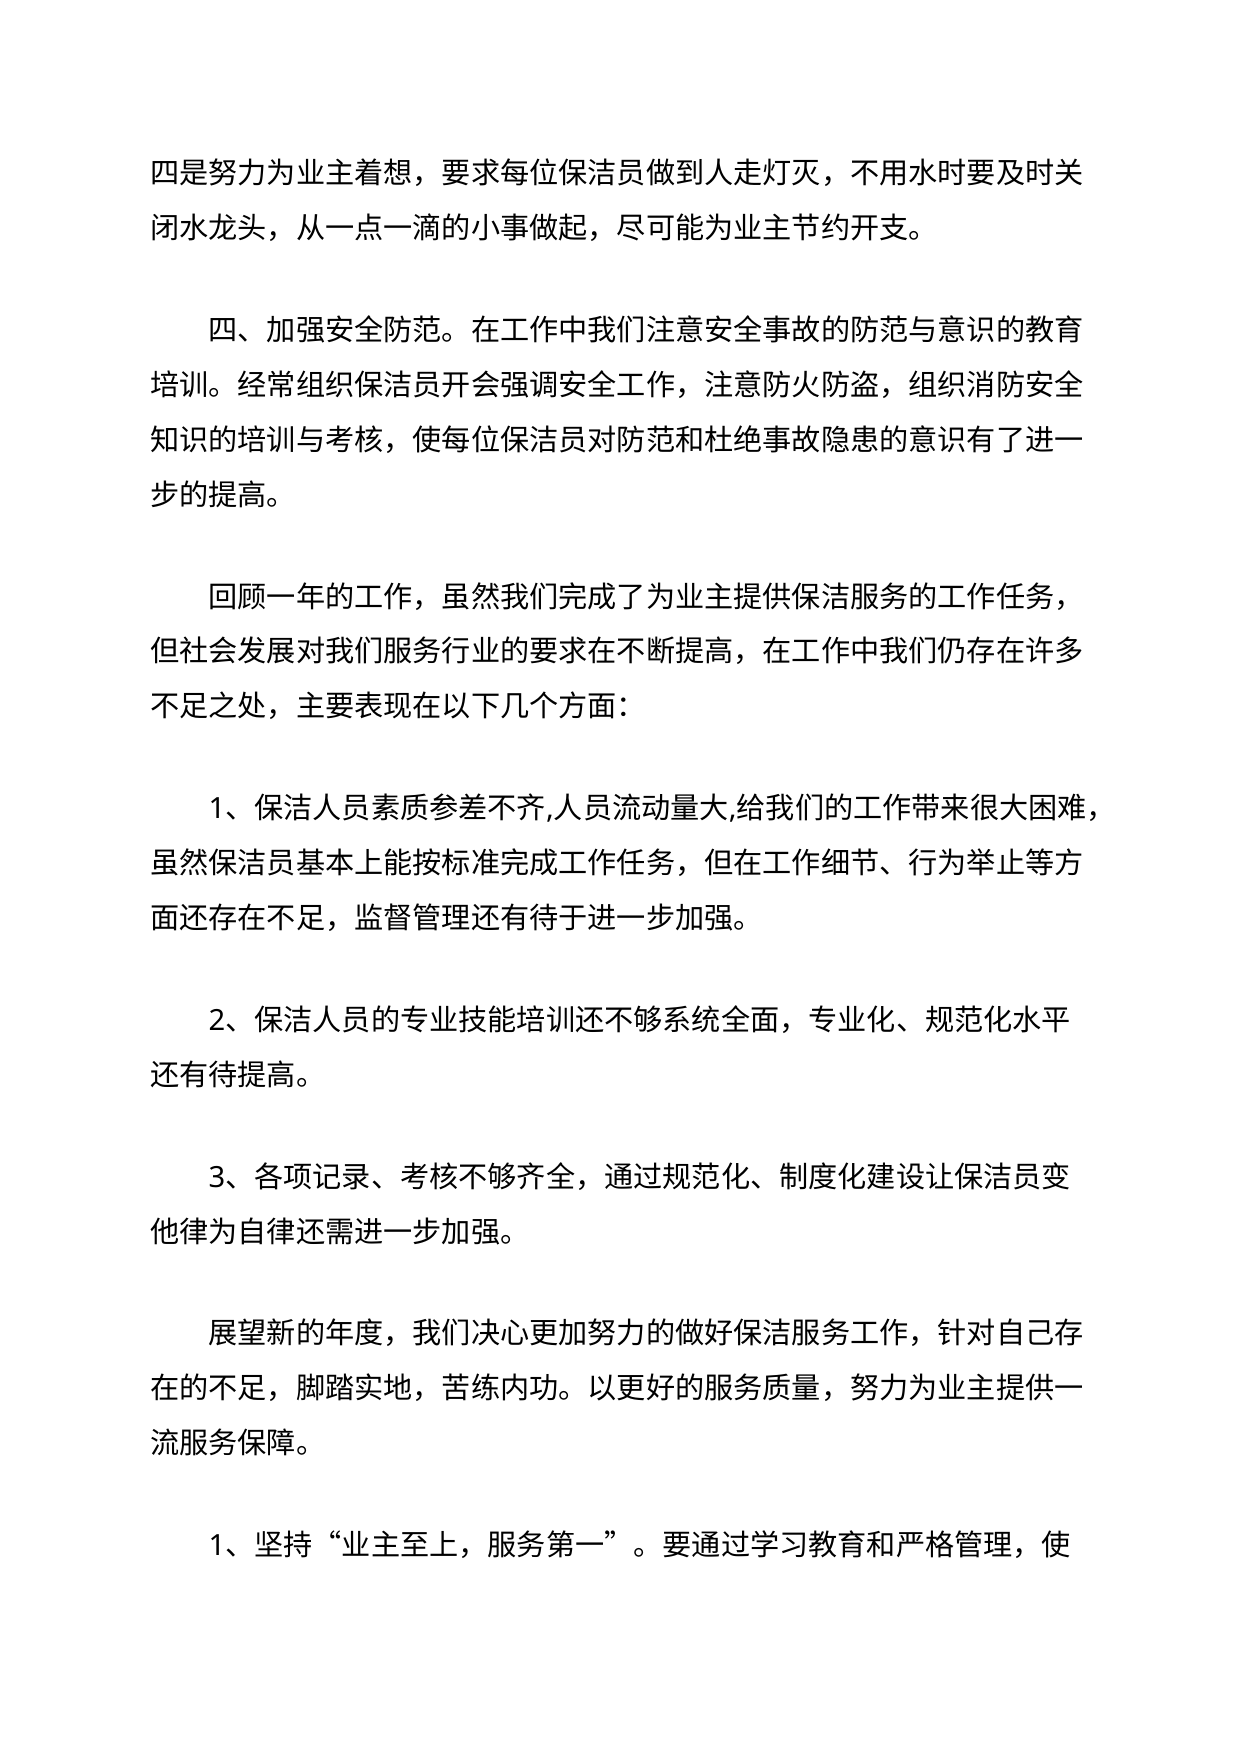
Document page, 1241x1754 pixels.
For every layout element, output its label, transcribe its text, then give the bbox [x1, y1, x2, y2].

text 四、加强安全防范。在工作中我们注意安全事故的防范与意识的教育培训。经常组织保洁员开会强调安全工作，注意防火防盗，组织消防安全知识的培训与考核，使每位保洁员对防范和杜绝事故隐患的意识有了进一步的提高。 [150, 307, 1090, 514]
text 展望新的年度，我们决心更加努力的做好保洁服务工作，针对自己存在的不足，脚踏实地，苦练内功。以更好的服务质量，努力为业主提供一流服务保障。 [150, 1310, 1090, 1462]
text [150, 1521, 1090, 1564]
text 3、各项记录、考核不够齐全，通过规范化、制度化建设让保洁员变他律为自律还需进一步加强。 [150, 1153, 1090, 1250]
text 1、保洁人员素质参差不齐,人员流动量大,给我们的工作带来很大困难，虽然保洁员基本上能按标准完成工作任务，但在工作细节、行为举止等方面还存在不足，监督管理还有待于进一步加强。 [150, 785, 1090, 937]
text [150, 150, 1090, 247]
text 2、保洁人员的专业技能培训还不够系统全面，专业化、规范化水平还有待提高。 [150, 996, 1090, 1094]
text 回顾一年的工作，虽然我们完成了为业主提供保洁服务的工作任务，但社会发展对我们服务行业的要求在不断提高，在工作中我们仍存在许多不足之处，主要表现在以下几个方面： [150, 573, 1090, 725]
